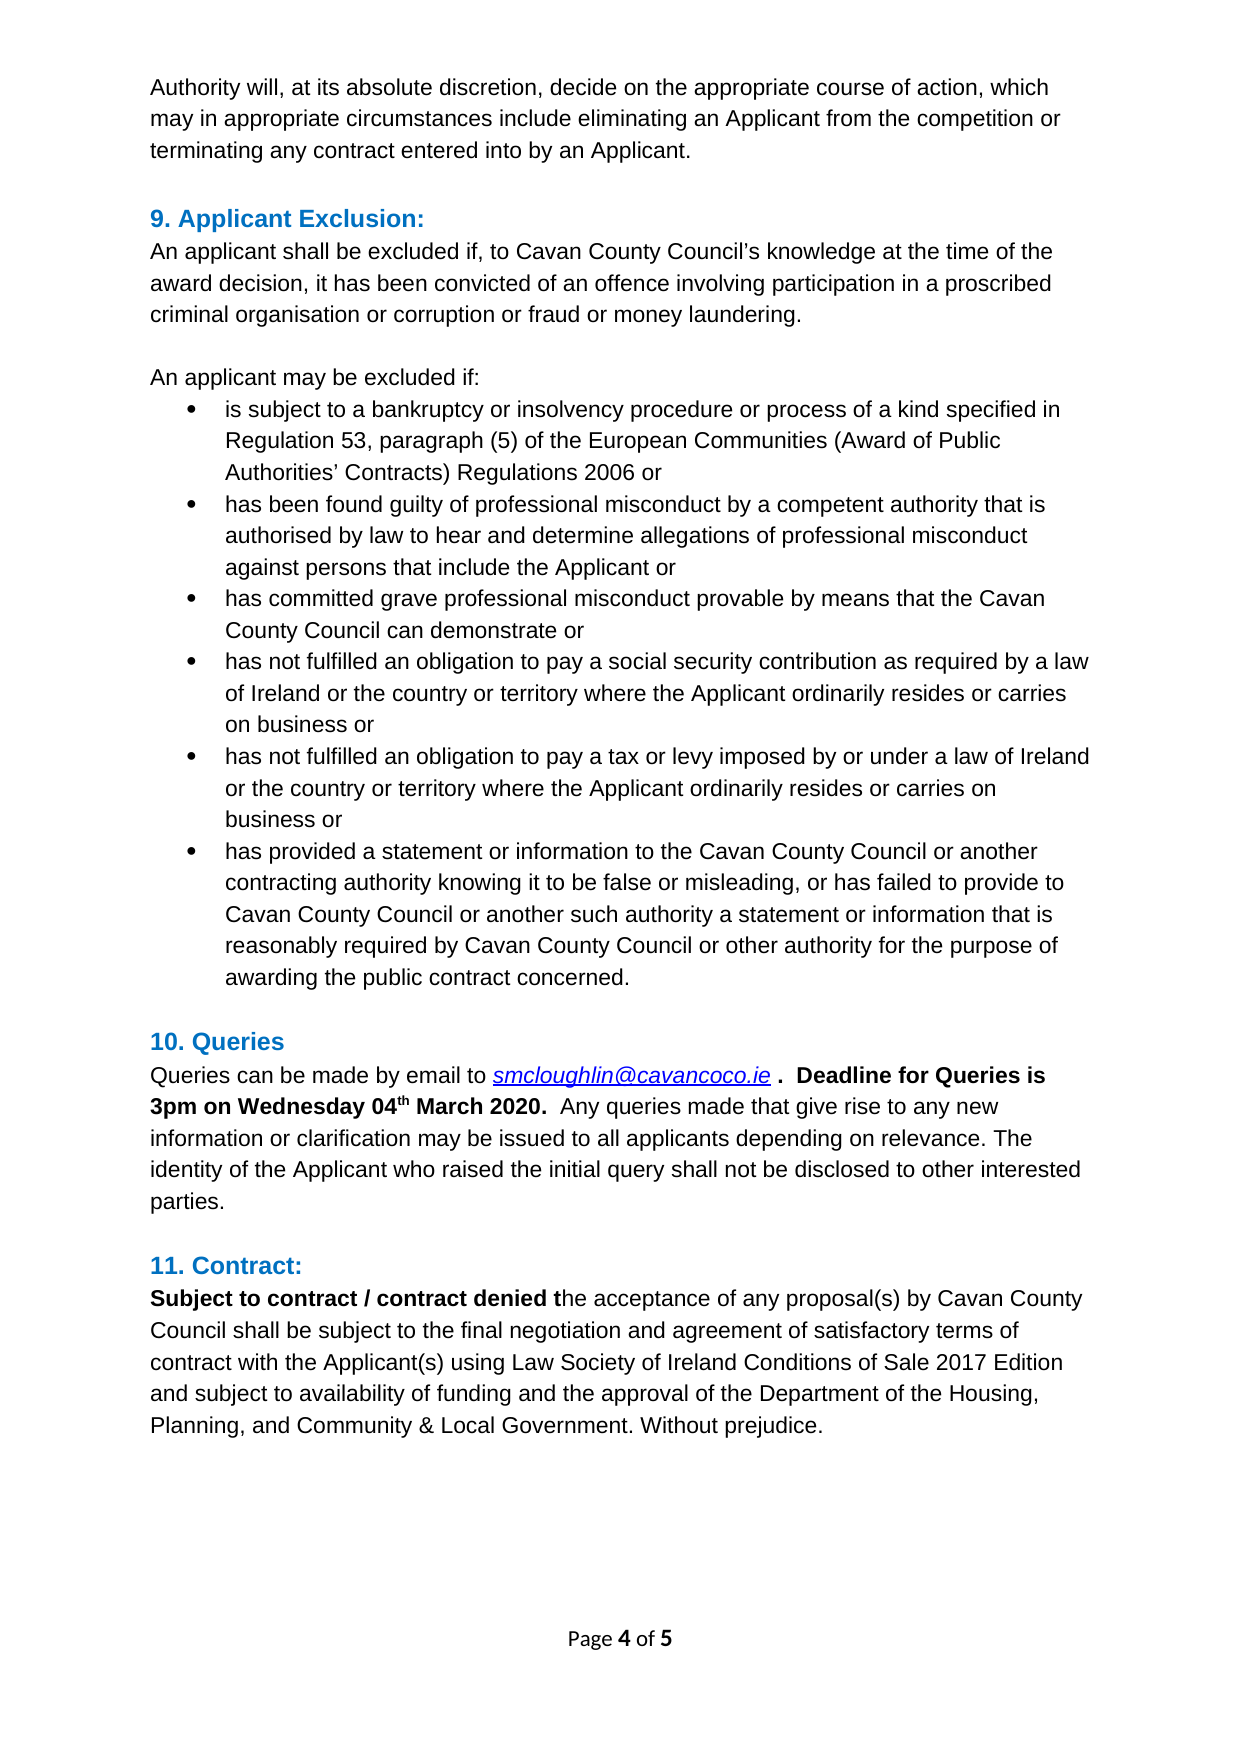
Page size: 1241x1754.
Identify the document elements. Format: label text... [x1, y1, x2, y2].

list has committed grave professional misconduct provable by means that the Cavan County Council can demonstrate or [187, 585, 1090, 643]
list has not fulfilled an obligation to pay a social security contribution as required by a law of Ireland or the country or territory where the Applicant ordinarily resides or carries on business or [187, 648, 1090, 738]
list has provided a statement or information to the Cavan County Council or another contracting authority knowing it to be false or misleading, or has failed to provide to Cavan County Council or another such authority a statement or information that is reasonably required by Cavan County Council or other authority for the purpose of awarding the public contract concerned. [187, 838, 1090, 990]
text 9. Applicant Exclusion: [150, 203, 1090, 232]
list has been found guilty of professional misconduct by a competent authority that is authorised by law to hear and determine allegations of professional misconduct against persons that include the Applicant or [187, 491, 1090, 580]
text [150, 74, 1090, 198]
text 10. Queries [150, 1027, 1090, 1056]
list is subject to a bankruptcy or insolvency procedure or process of a kind specified in Regulation 53, paragraph (5) of the European Communities (Award of Public Authorities’ Contracts) Regulations 2006 or [187, 396, 1090, 485]
text Subject to contract / contract denied the acceptance of any proposal(s) by Cavan County Council shall be subject to the final negotiation and agreement of satisfactory terms of contract with the Applicant(s) using Law Society of Ireland Conditions of Sale 2017 Edition and subject to availability of funding and the approval of the Department of the Housing, Planning, and Community & Local Government. Without prejudice. [150, 1285, 1090, 1438]
text Queries can be made by email to smcloughlin@cavancoco.ie . Deadline for Queries is 3pm on Wednesday 04th March 2020. Any queries made that give rise to any new information or clarification may be issued to all applicants depending on relevance. The identity of the Applicant who raised the initial query shall not be disclosed to other interested parties. [150, 1062, 1090, 1214]
list has not fulfilled an obligation to pay a tax or levy imposed by or under a law of Ireland or the country or territory where the Applicant ordinarily resides or carries on business or [187, 743, 1090, 832]
text An applicant may be excluded if: [150, 364, 1090, 391]
text An applicant shall be excluded if, to Cavan County Council’s knowledge at the time of the award decision, it has been convicted of an offence involving participation in a proscribed criminal organisation or corruption or fraud or money laundering. [150, 238, 1090, 327]
text 11. Contract: [150, 1251, 1090, 1280]
